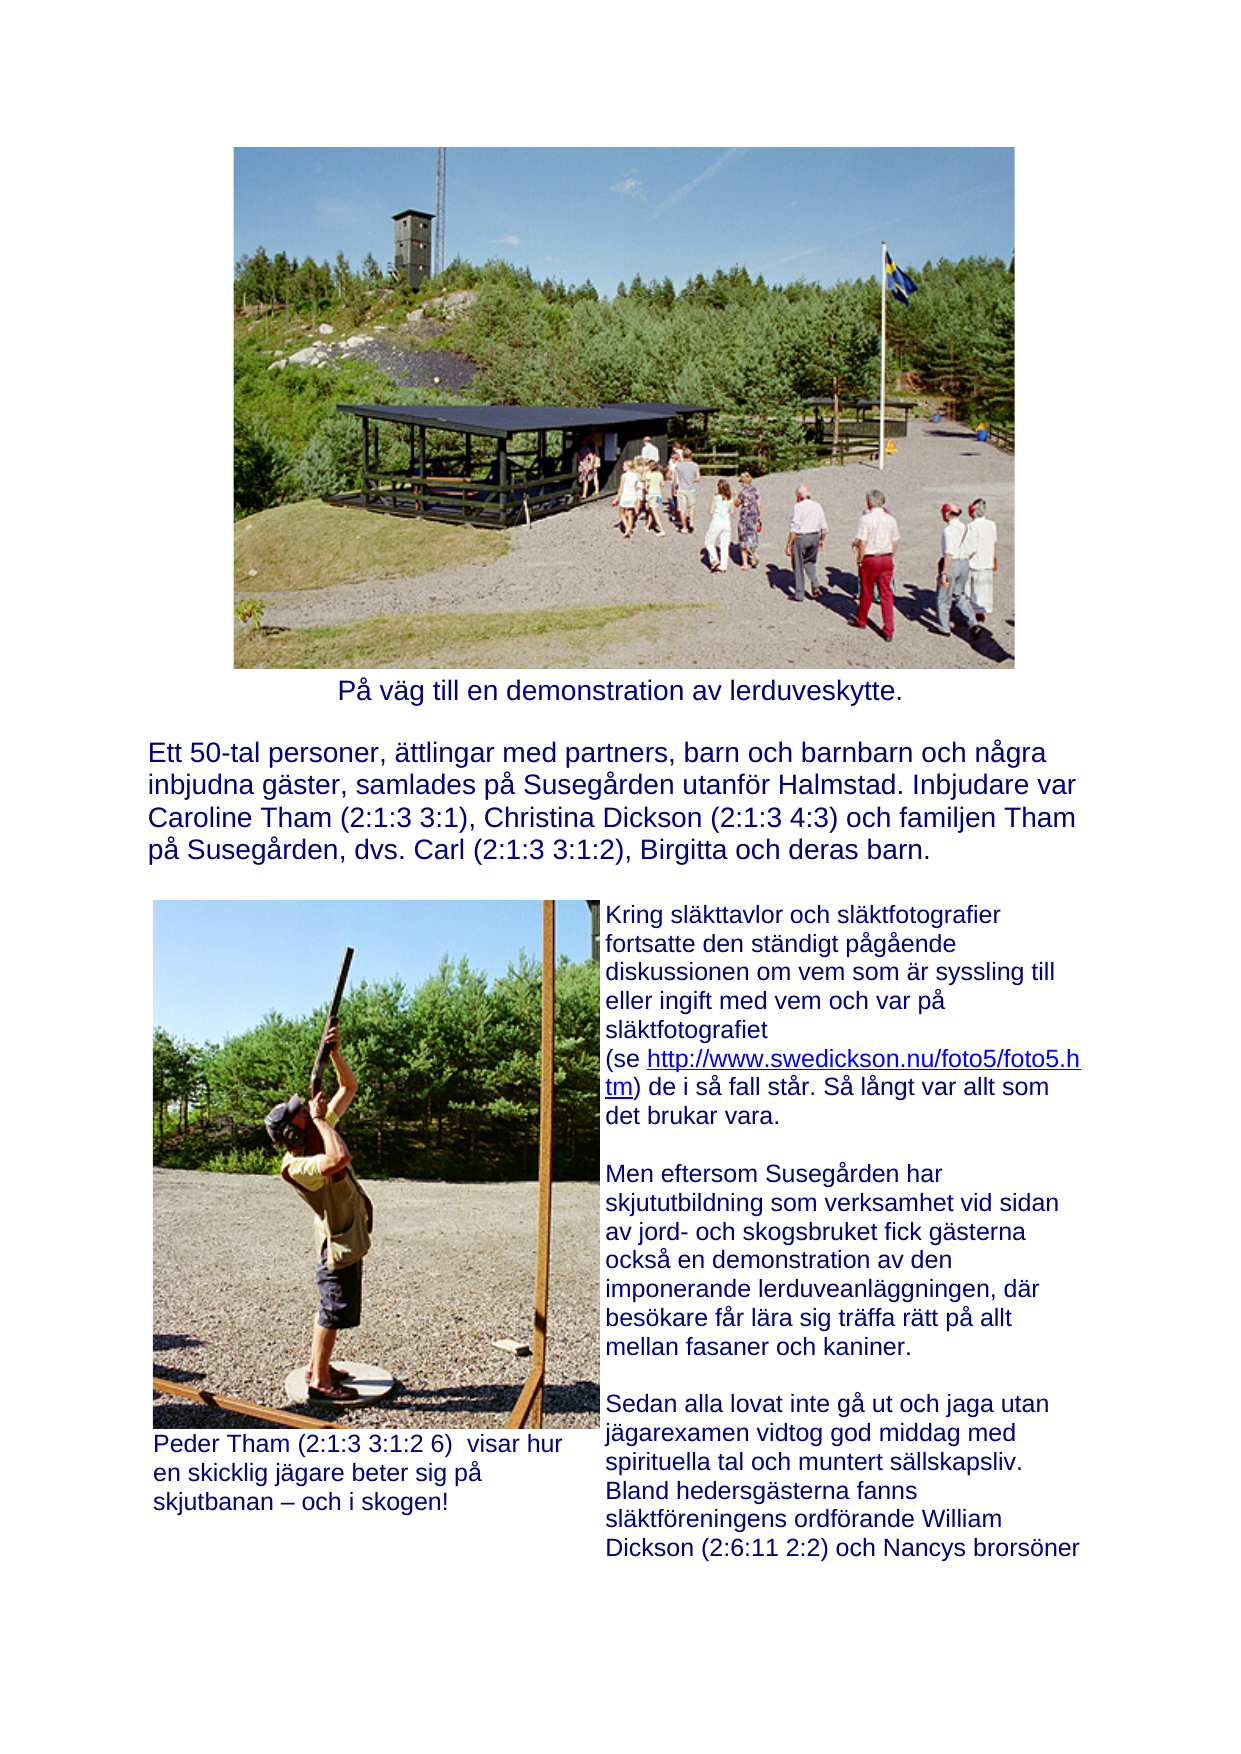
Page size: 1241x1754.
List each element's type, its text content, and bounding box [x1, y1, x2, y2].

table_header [148, 895, 600, 1567]
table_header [600, 895, 1093, 1567]
picture [152, 900, 600, 1429]
picture [233, 147, 1015, 669]
text Ett 50-tal personer, ättlingar med partners, barn och barnbarn och några inbjudna gäster, samlades på Susegården utanför Halmstad. Inbjudare var Caroline Tham (2:1:3 3:1), Christina Dickson (2:1:3 4:3) och familjen Tham på Susegården, dvs. Carl (2:1:3 3:1:2), Birgitta och deras barn. [148, 736, 1093, 866]
